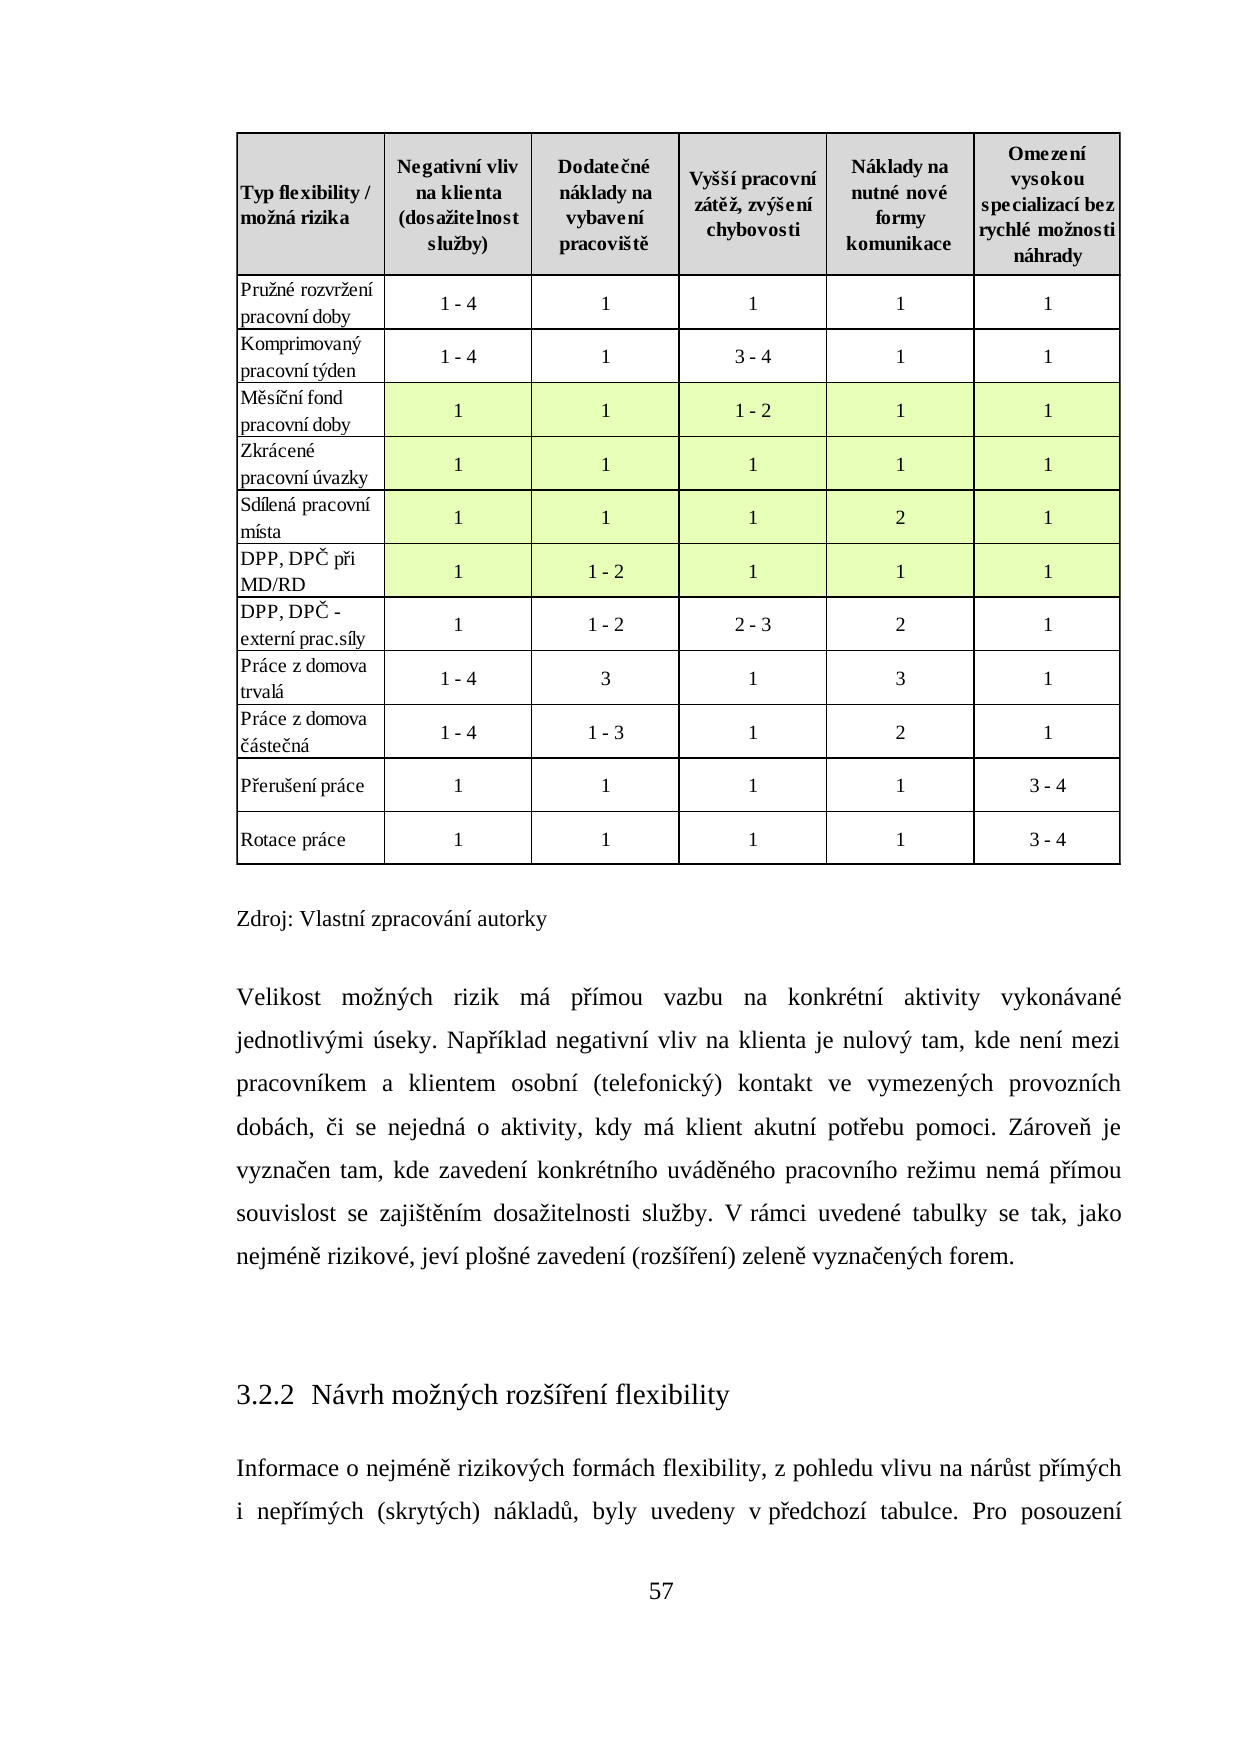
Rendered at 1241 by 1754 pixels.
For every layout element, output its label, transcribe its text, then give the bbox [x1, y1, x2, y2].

text Zdroj: Vlastní zpracování autorky [236, 905, 1122, 932]
subtitle Návrh možných rozšíření flexibility [236, 1377, 1122, 1411]
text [236, 1453, 1122, 1524]
text Velikost možných rizik má přímou vazbu na konkrétní aktivity vykonávané jednotlivými úseky. Například negativní vliv na klienta je nulový tam, kde není mezi pracovníkem a klientem osobní (telefonický) kontakt ve vymezených provozních dobách, či se nejedná o aktivity, kdy má klient akutní potřebu pomoci. Zároveň je vyznačen tam, kde zavedení konkrétního uváděného pracovního režimu nemá přímou souvislost se zajištěním dosažitelnosti služby. V rámci uvedené tabulky se tak, jako nejméně rizikové, jeví plošné zavedení (rozšíření) zeleně vyznačených forem. [236, 982, 1122, 1270]
